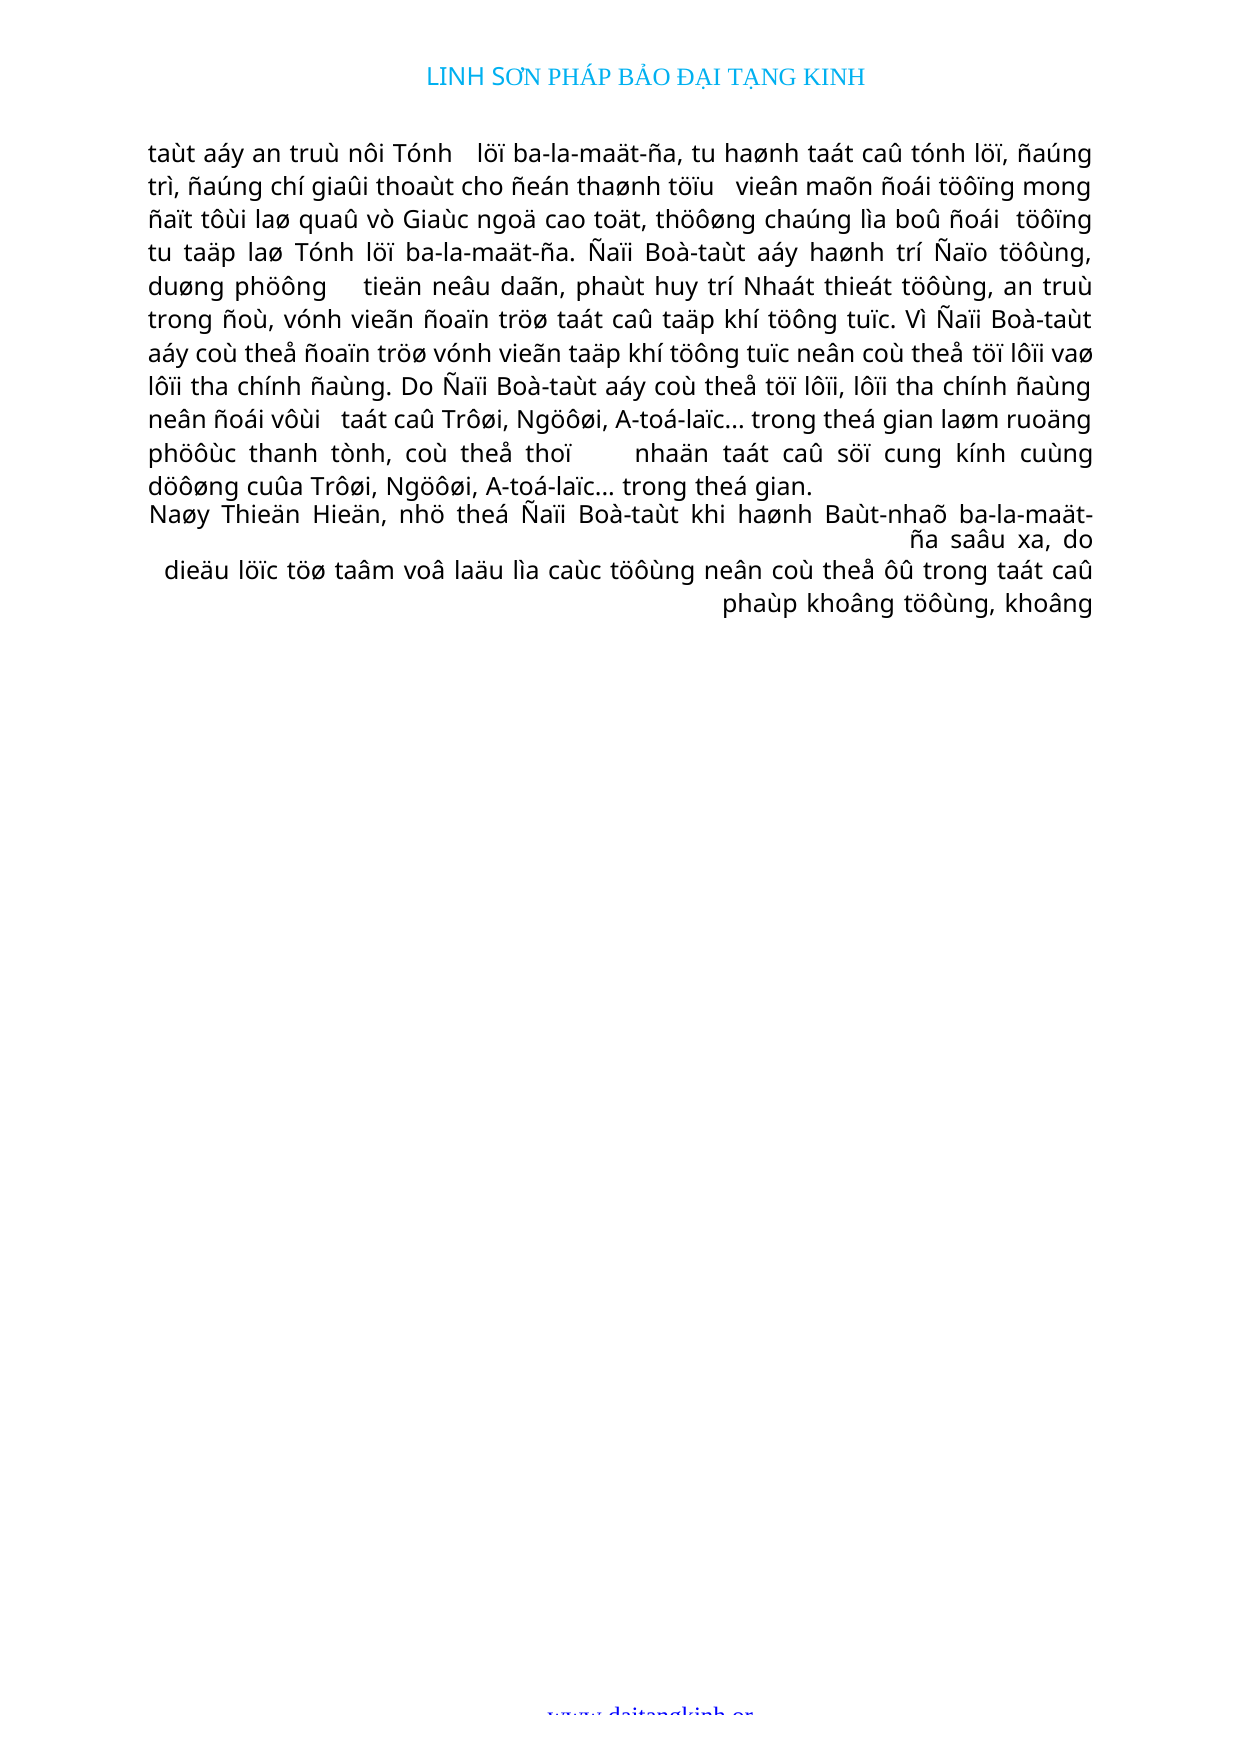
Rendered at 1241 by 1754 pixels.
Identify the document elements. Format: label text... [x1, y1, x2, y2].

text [148, 135, 1093, 503]
text Naøy Thieän Hieän, nhö theá Ñaïi Boà-taùt khi haønh Baùt-nhaõ ba-la-maät-ña saâu xa, do [135, 503, 1093, 554]
text dieäu löïc töø taâm voâ laäu lìa caùc töôùng neân coù theå ôû trong taát caû phaùp khoâng töôùng, khoâng [135, 554, 1093, 618]
